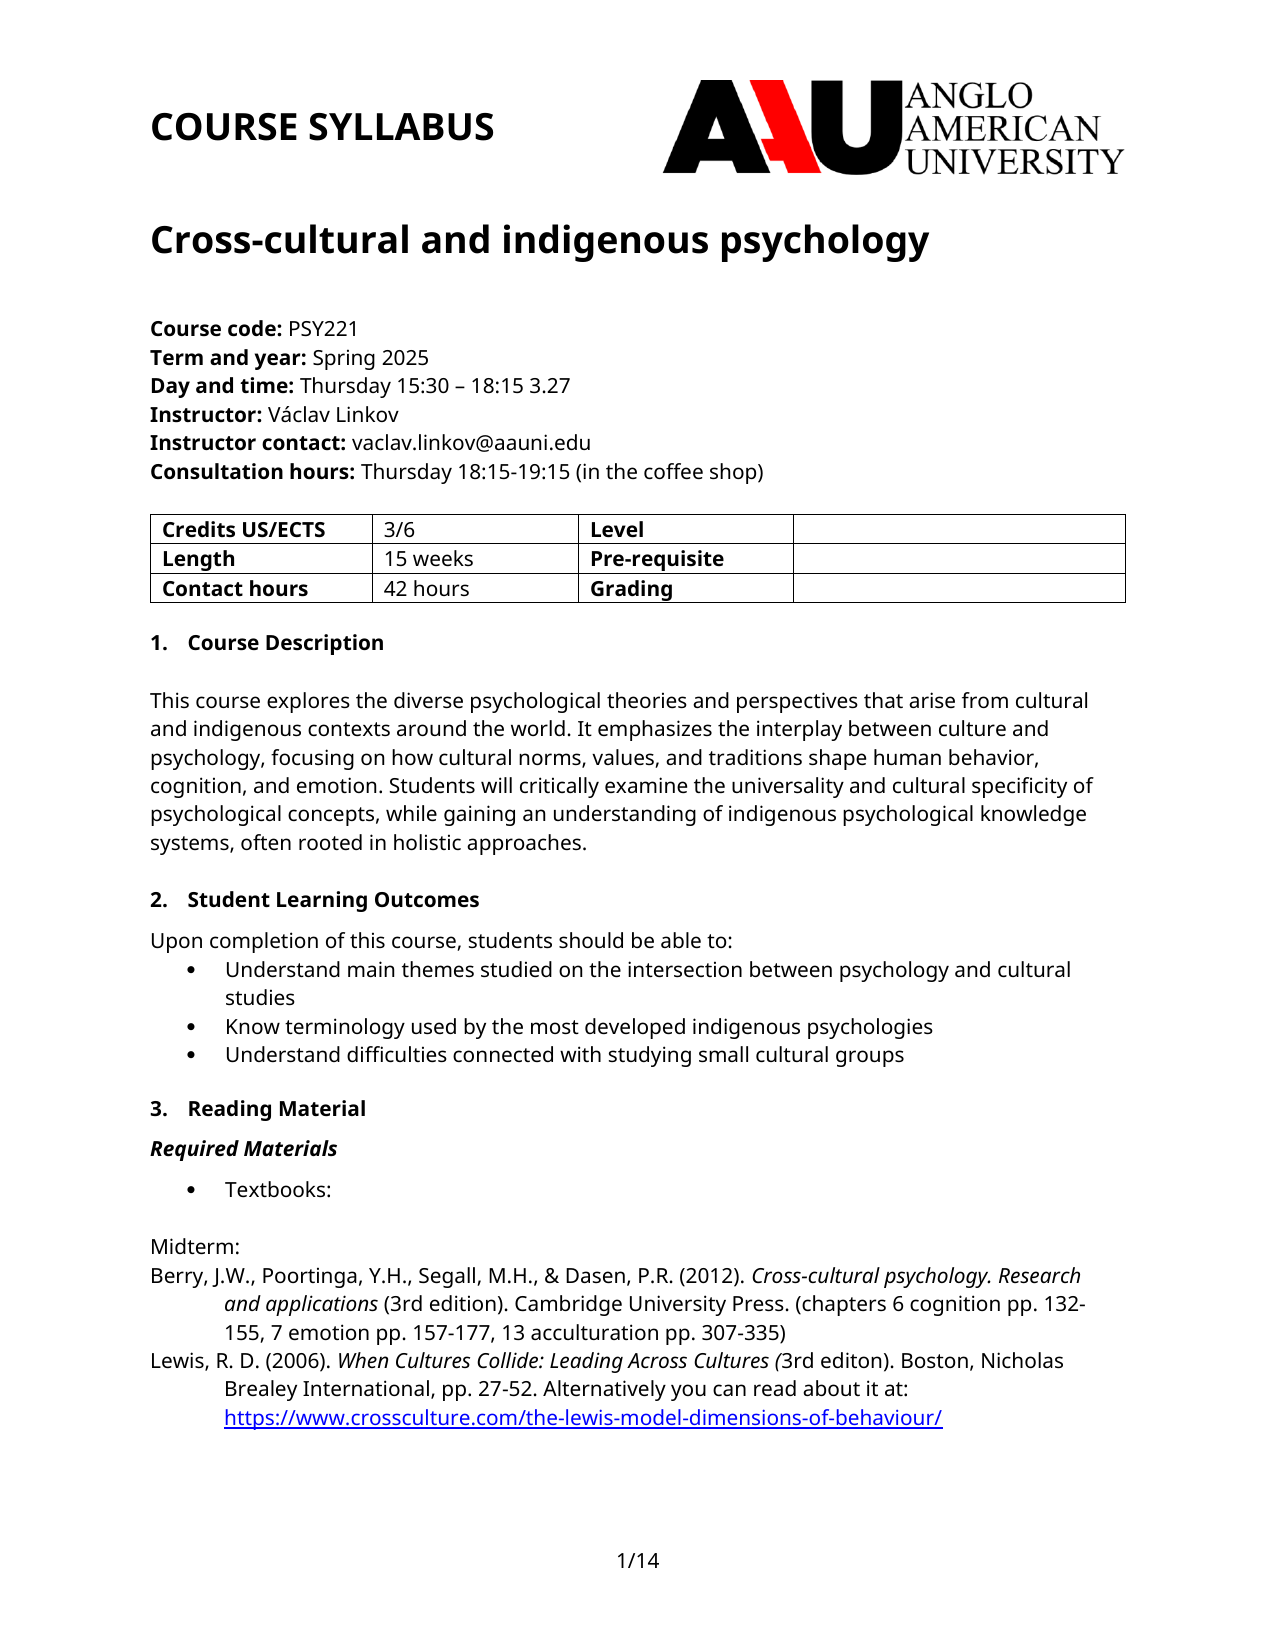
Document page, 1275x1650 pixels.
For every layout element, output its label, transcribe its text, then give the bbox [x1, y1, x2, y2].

text Day and time: Thursday 15:30 – 18:15 3.27 [150, 371, 1125, 400]
table_cell Length [151, 544, 372, 573]
list Know terminology used by the most developed indigenous psychologies [187, 1012, 1125, 1040]
list Understand main themes studied on the intersection between psychology and cultural studies [187, 955, 1125, 1012]
table_cell Contact hours [151, 574, 372, 602]
text Instructor contact: vaclav.linkov@aauni.edu [150, 428, 1125, 457]
title Cross-cultural and indigenous psychology [150, 213, 1125, 264]
text Lewis, R. D. (2006). When Cultures Collide: Leading Across Cultures (3rd editon). Boston, Nicholas Brealey International, pp. 27-52. Alternatively you can read about it at: https://www.crossculture.com/the-lewis-model-dimensions-of-behaviour/ [150, 1346, 1125, 1431]
table_cell [794, 544, 1125, 573]
text Term and year: Spring 2025 [150, 343, 1125, 371]
subtitle Required Materials [150, 1134, 1125, 1163]
text Consultation hours: Thursday 18:15-19:15 (in the coffee shop) [150, 457, 1125, 485]
table_header 3/6 [373, 515, 578, 543]
picture [662, 80, 1125, 175]
text Midterm: [150, 1232, 1125, 1261]
table_cell Grading [579, 574, 793, 602]
text This course explores the diverse psychological theories and perspectives that arise from cultural and indigenous contexts around the world. It emphasizes the interplay between culture and psychology, focusing on how cultural norms, values, and traditions shape human behavior, cognition, and emotion. Students will critically examine the universality and cultural specificity of psychological concepts, while gaining an understanding of indigenous psychological knowledge systems, often rooted in holistic approaches. [150, 686, 1125, 856]
subtitle Student Learning Outcomes [150, 886, 1125, 914]
table_cell Pre-requisite [579, 544, 793, 573]
subtitle Reading Material [150, 1094, 1125, 1122]
subtitle Course Description [150, 628, 1125, 657]
text Instructor: Václav Linkov [150, 400, 1125, 428]
list Understand difficulties connected with studying small cultural groups [187, 1040, 1125, 1069]
table_cell 15 weeks [373, 544, 578, 573]
text Upon completion of this course, students should be able to: [150, 926, 1125, 955]
text Berry, J.W., Poortinga, Y.H., Segall, M.H., & Dasen, P.R. (2012). Cross-cultural psychology. Research and applications (3rd edition). Cambridge University Press. (chapters 6 cognition pp. 132-155, 7 emotion pp. 157-177, 13 acculturation pp. 307-335) [150, 1261, 1125, 1346]
table_header Level [579, 515, 793, 543]
list Textbooks: [187, 1176, 1125, 1204]
table_cell 42 hours [373, 574, 578, 602]
table_header [794, 515, 1125, 543]
table_cell [794, 574, 1125, 602]
text Course code: PSY221 [150, 314, 1125, 343]
table_header Credits US/ECTS [151, 515, 372, 543]
